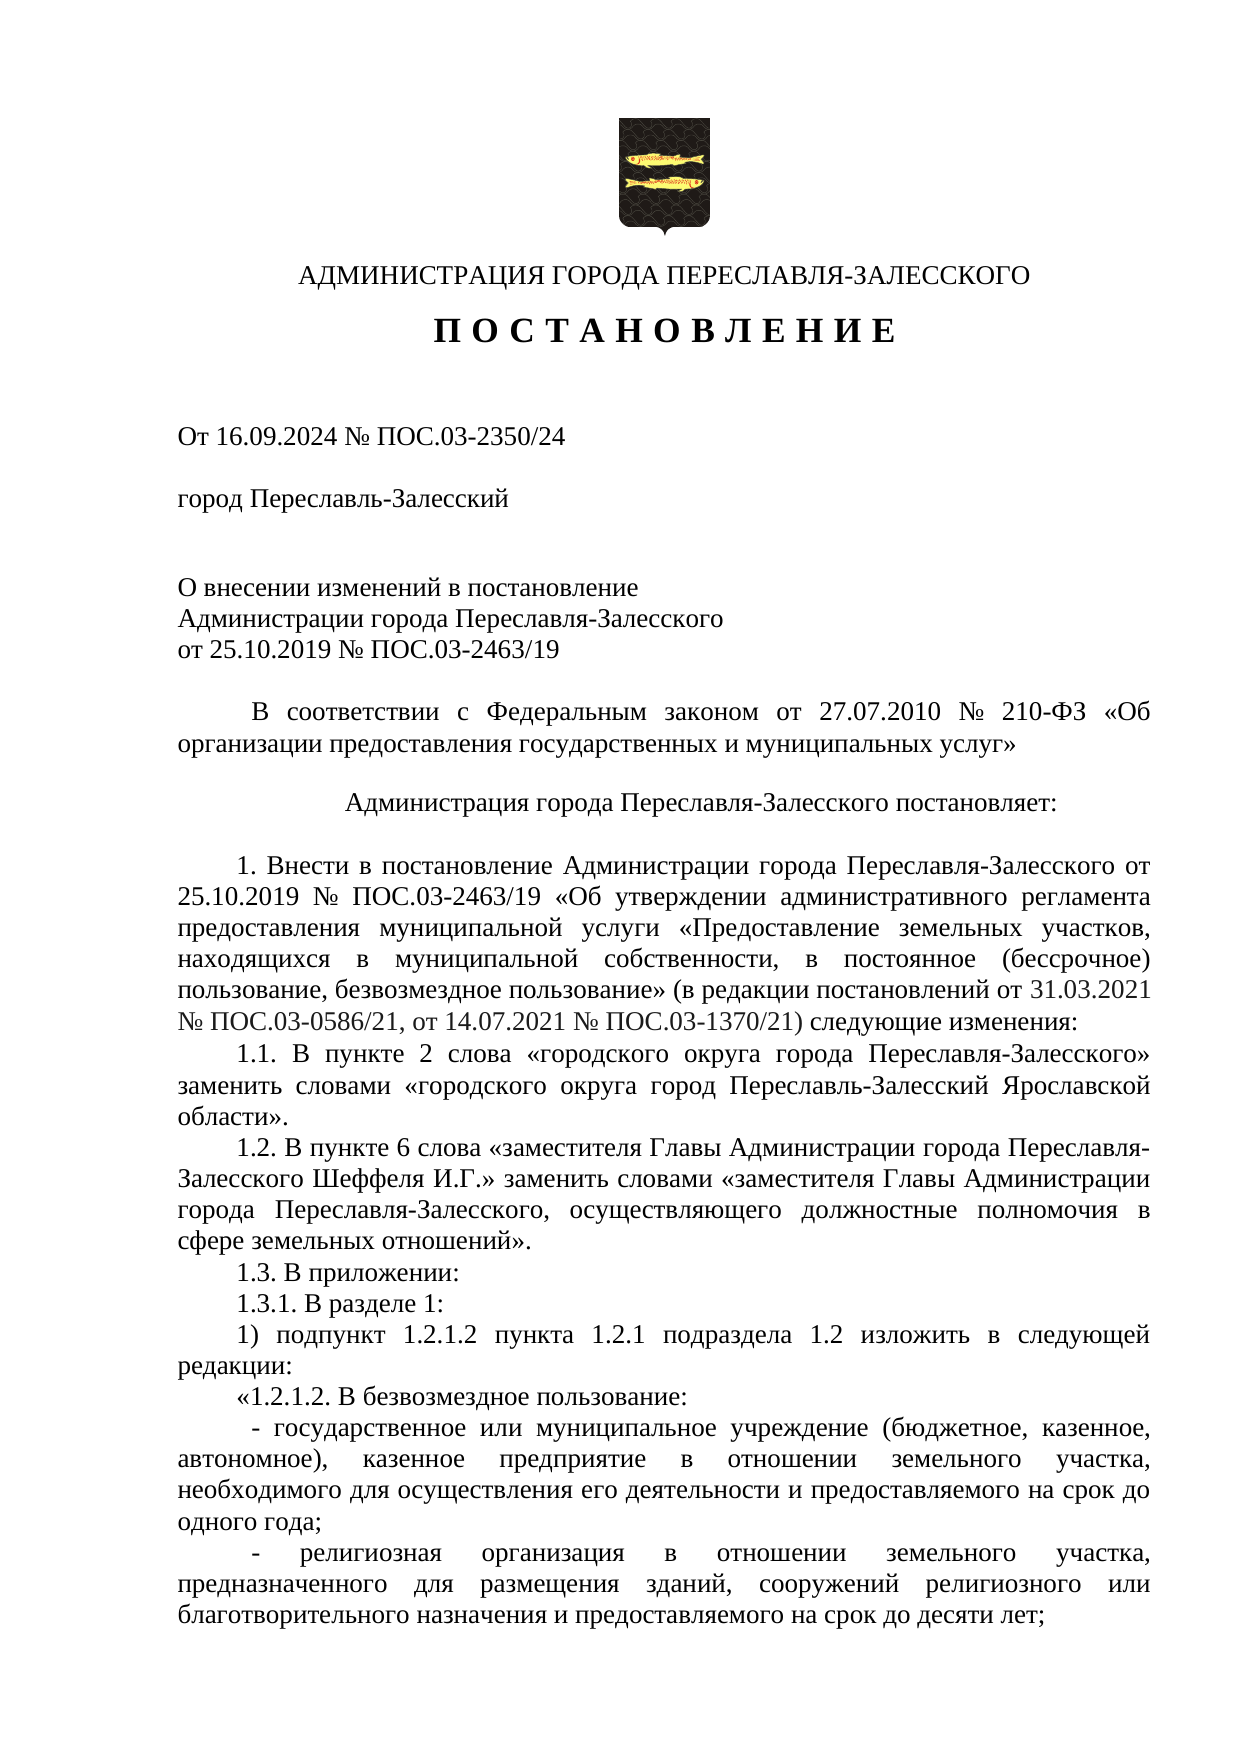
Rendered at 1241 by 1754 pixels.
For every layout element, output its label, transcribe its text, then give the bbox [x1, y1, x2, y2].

text АДМИНИСТРАЦИЯ ГОРОДА ПЕРЕСЛАВЛЯ-ЗАЛЕССКОГО [177, 259, 1152, 290]
text 1) подпункт 1.2.1.2 пункта 1.2.1 подраздела 1.2 изложить в следующей редакции: [177, 1318, 1152, 1380]
text «1.2.1.2. В безвозмездное пользование: [177, 1380, 1152, 1411]
text от 25.10.2019 № ПОС.03-2463/19 [177, 633, 1152, 664]
text город Переславль-Залесский [177, 482, 1152, 513]
text В соответствии с Федеральным законом от 27.07.2010 № 210-ФЗ «Об организации предоставления государственных и муниципальных услуг» [177, 696, 1152, 758]
subtitle ПОСТАНОВЛЕНИЕ [177, 309, 1152, 350]
text От 16.09.2024 № ПОС.03-2350/24 [177, 420, 1152, 451]
text 1.3. В приложении: [177, 1256, 1152, 1287]
text 1. Внести в постановление Администрации города Переславля-Залесского от 25.10.2019 № ПОС.03-2463/19 «Об утверждении административного регламента предоставления муниципальной услуги «Предоставление земельных участков, находящихся в муниципальной собственности, в постоянное (бессрочное) пользование, безвозмездное пользование» (в редакции постановлений от 31.03.2021 № ПОС.03-0586/21, от 14.07.2021 № ПОС.03-1370/21) следующие изменения: [177, 849, 1152, 1038]
text 1.3.1. В разделе 1: [177, 1287, 1152, 1318]
text Администрация города Переславля-Залесского постановляет: [177, 787, 1152, 818]
text - государственное или муниципальное учреждение (бюджетное, казенное, автономное), казенное предприятие в отношении земельного участка, необходимого для осуществления его деятельности и предоставляемого на срок до одного года; [177, 1411, 1152, 1536]
text - религиозная организация в отношении земельного участка, предназначенного для размещения зданий, сооружений религиозного или благотворительного назначения и предоставляемого на срок до десяти лет; [177, 1536, 1152, 1629]
text 1.1. В пункте 2 слова «городского округа города Переславля-Залесского» заменить словами «городского округа город Переславль-Залесский Ярославской области». [177, 1038, 1152, 1131]
text Администрации города Переславля-Залесского [177, 602, 1152, 633]
text О внесении изменений в постановление [177, 571, 1152, 602]
text 1.2. В пункте 6 слова «заместителя Главы Администрации города Переславля-Залесского Шеффеля И.Г.» заменить словами «заместителя Главы Администрации города Переславля-Залесского, осуществляющего должностные полномочия в сфере земельных отношений». [177, 1131, 1152, 1256]
